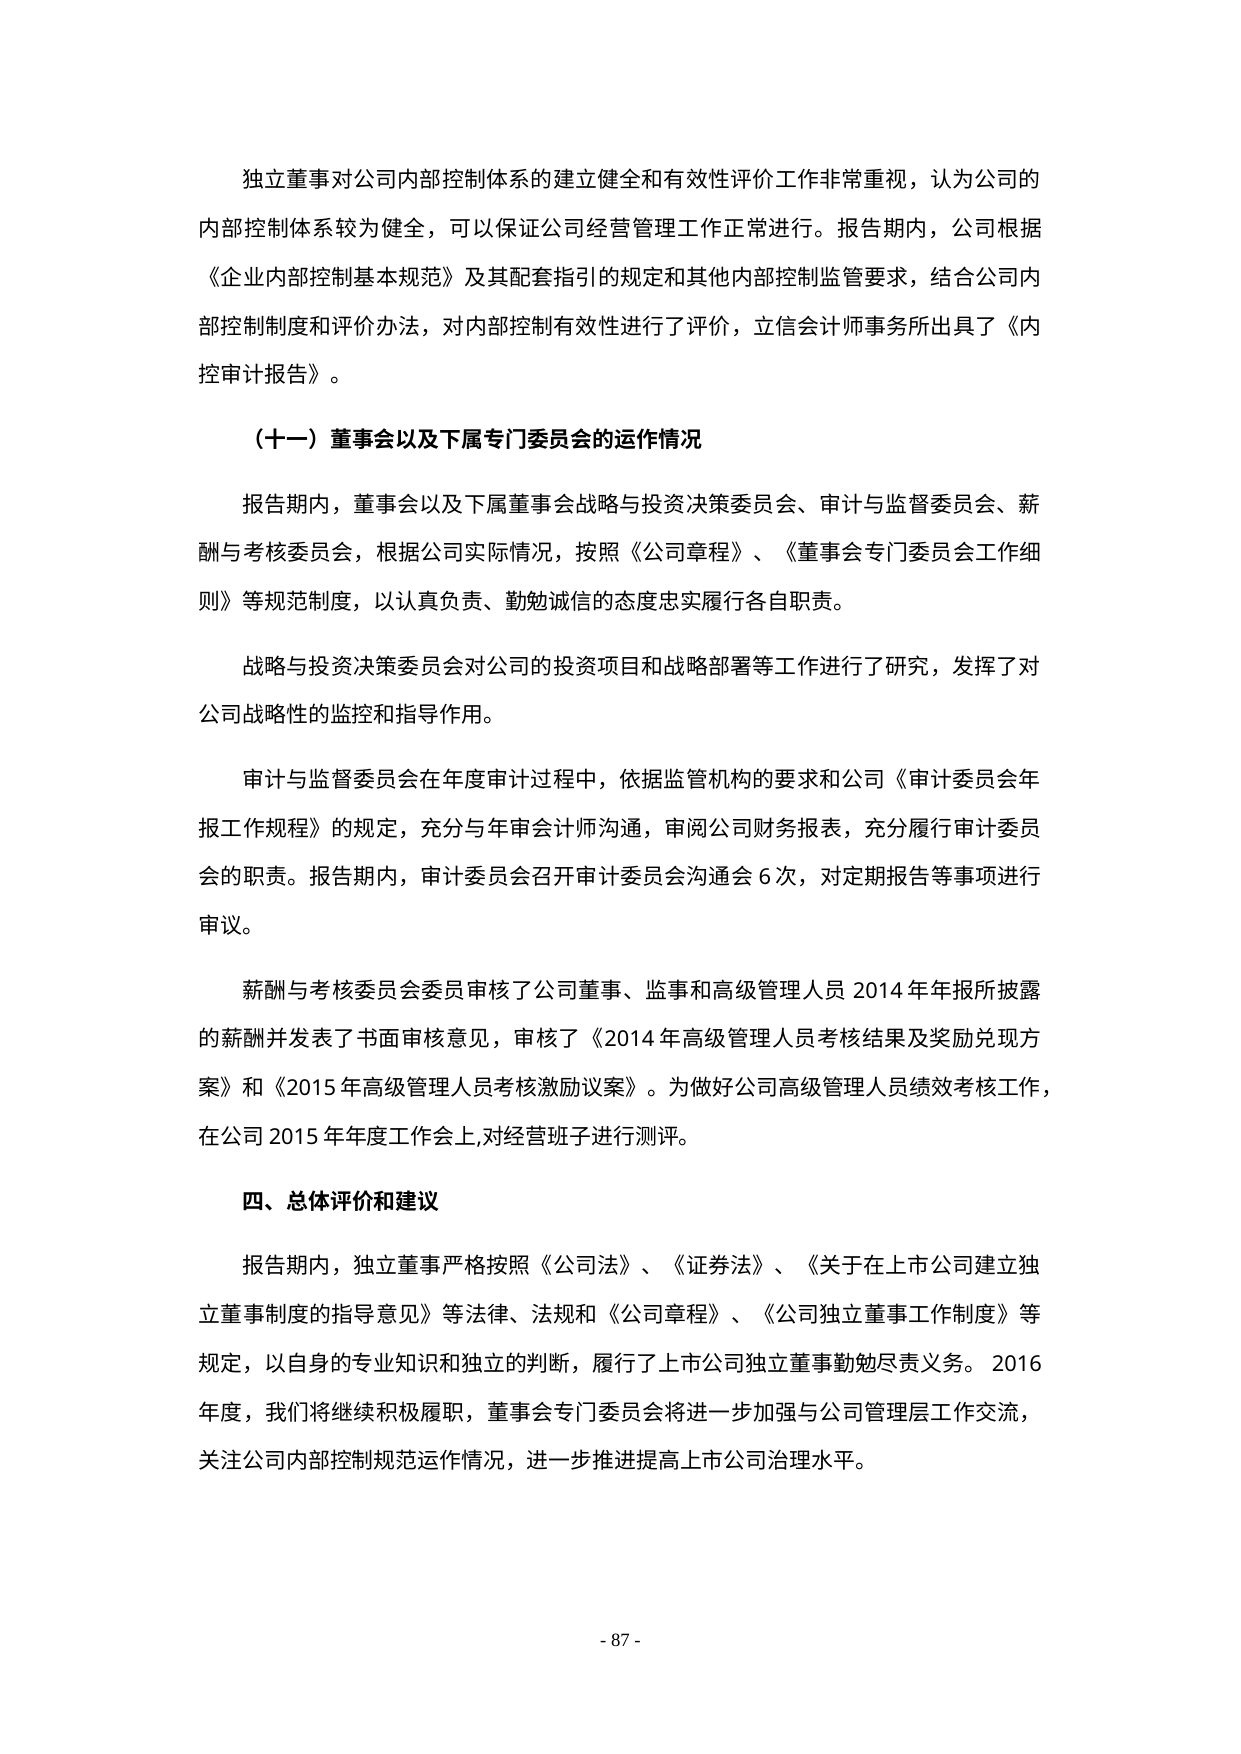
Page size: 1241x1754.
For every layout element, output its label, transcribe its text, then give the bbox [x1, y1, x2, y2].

text （十一）董事会以及下属专门委员会的运作情况 [198, 422, 1042, 454]
text 报告期内，董事会以及下属董事会战略与投资决策委员会、审计与监督委员会、薪酬与考核委员会，根据公司实际情况，按照《公司章程》、《董事会专门委员会工作细则》等规范制度，以认真负责、勤勉诚信的态度忠实履行各自职责。 [198, 486, 1042, 616]
text 独立董事对公司内部控制体系的建立健全和有效性评价工作非常重视，认为公司的内部控制体系较为健全，可以保证公司经营管理工作正常进行。报告期内，公司根据《企业内部控制基本规范》及其配套指引的规定和其他内部控制监管要求，结合公司内部控制制度和评价办法，对内部控制有效性进行了评价，立信会计师事务所出具了《内控审计报告》。 [198, 162, 1042, 389]
text 报告期内，独立董事严格按照《公司法》、《证券法》、《关于在上市公司建立独立董事制度的指导意见》等法律、法规和《公司章程》、《公司独立董事工作制度》等规定，以自身的专业知识和独立的判断，履行了上市公司独立董事勤勉尽责义务。 2016年度，我们将继续积极履职，董事会专门委员会将进一步加强与公司管理层工作交流，关注公司内部控制规范运作情况，进一步推进提高上市公司治理水平。 [198, 1248, 1042, 1475]
text 薪酬与考核委员会委员审核了公司董事、监事和高级管理人员2014年年报所披露的薪酬并发表了书面审核意见，审核了《2014年高级管理人员考核结果及奖励兑现方案》和《2015年高级管理人员考核激励议案》。为做好公司高级管理人员绩效考核工作，在公司2015年年度工作会上,对经营班子进行测评。 [198, 972, 1042, 1151]
text 审计与监督委员会在年度审计过程中，依据监管机构的要求和公司《审计委员会年报工作规程》的规定，充分与年审会计师沟通，审阅公司财务报表，充分履行审计委员会的职责。报告期内，审计委员会召开审计委员会沟通会6次，对定期报告等事项进行审议。 [198, 762, 1042, 940]
text 战略与投资决策委员会对公司的投资项目和战略部署等工作进行了研究，发挥了对公司战略性的监控和指导作用。 [198, 648, 1042, 729]
text 四、总体评价和建议 [198, 1183, 1042, 1216]
